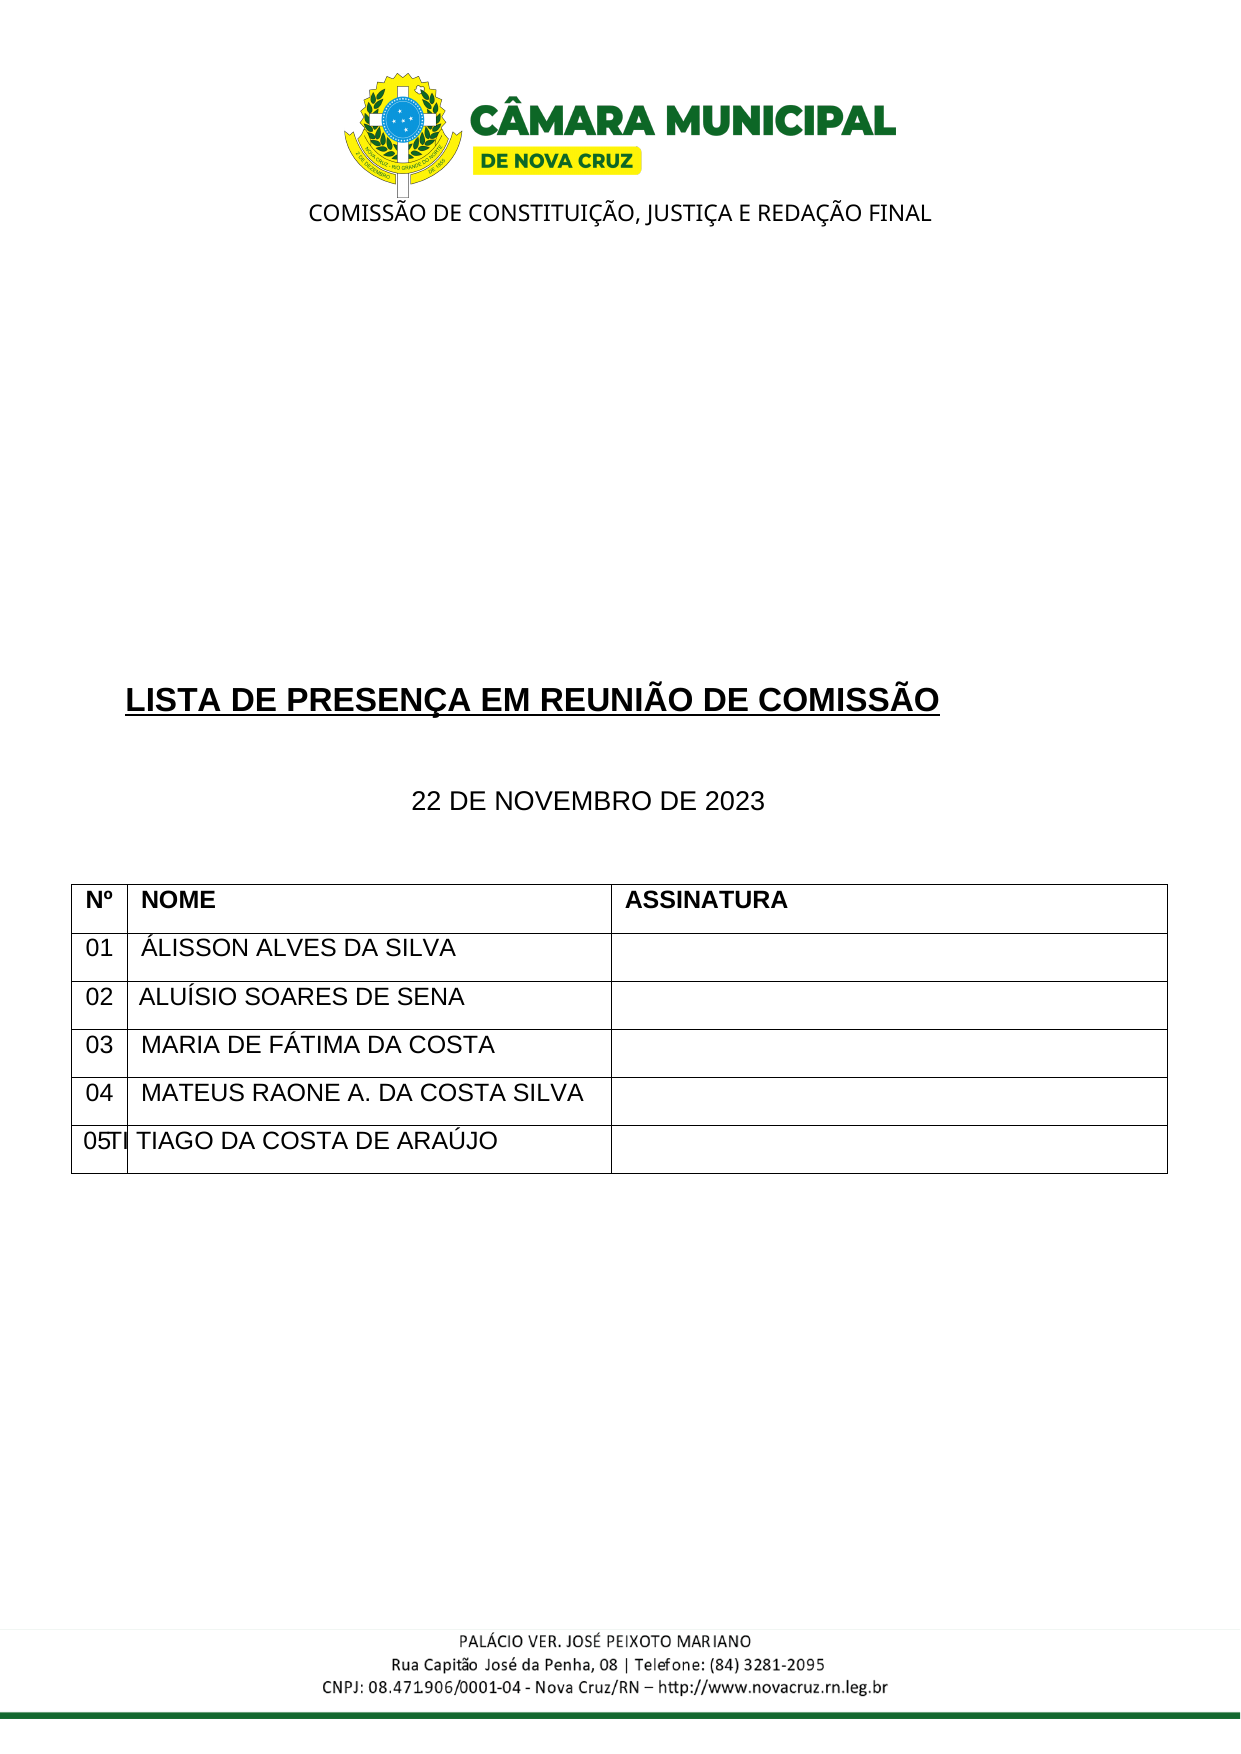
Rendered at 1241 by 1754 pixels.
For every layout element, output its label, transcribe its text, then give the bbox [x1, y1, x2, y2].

table_cell [612, 1078, 1167, 1125]
picture [344, 73, 896, 198]
table_cell MATEUS RAONE A. DA COSTA SILVA [128, 1078, 611, 1125]
text LISTA DE PRESENÇA EM REUNIÃO DE COMISSÃO [118, 680, 1167, 719]
table_cell ALUÍSIO SOARES DE SENA [128, 982, 611, 1029]
table_cell [612, 1030, 1167, 1077]
table_cell 05 [72, 1126, 127, 1173]
table_cell 04 [72, 1078, 127, 1125]
table_cell [612, 982, 1167, 1029]
table_cell 01 [72, 934, 127, 981]
table_cell TI TIAGO DA COSTA DE ARAÚJO [128, 1126, 611, 1173]
table_cell 02 [72, 982, 127, 1029]
table_cell [612, 934, 1167, 981]
table_header ASSINATURA [612, 885, 1167, 932]
text 22 DE NOVEMBRO DE 2023 [118, 785, 1167, 816]
table_header NOME [128, 885, 611, 932]
table_header Nº [72, 885, 127, 932]
table_cell MARIA DE FÁTIMA DA COSTA [128, 1030, 611, 1077]
table_cell ÁLISSON ALVES DA SILVA [128, 934, 611, 981]
picture [0, 1629, 1241, 1719]
table_cell [612, 1126, 1167, 1173]
table_cell 03 [72, 1030, 127, 1077]
